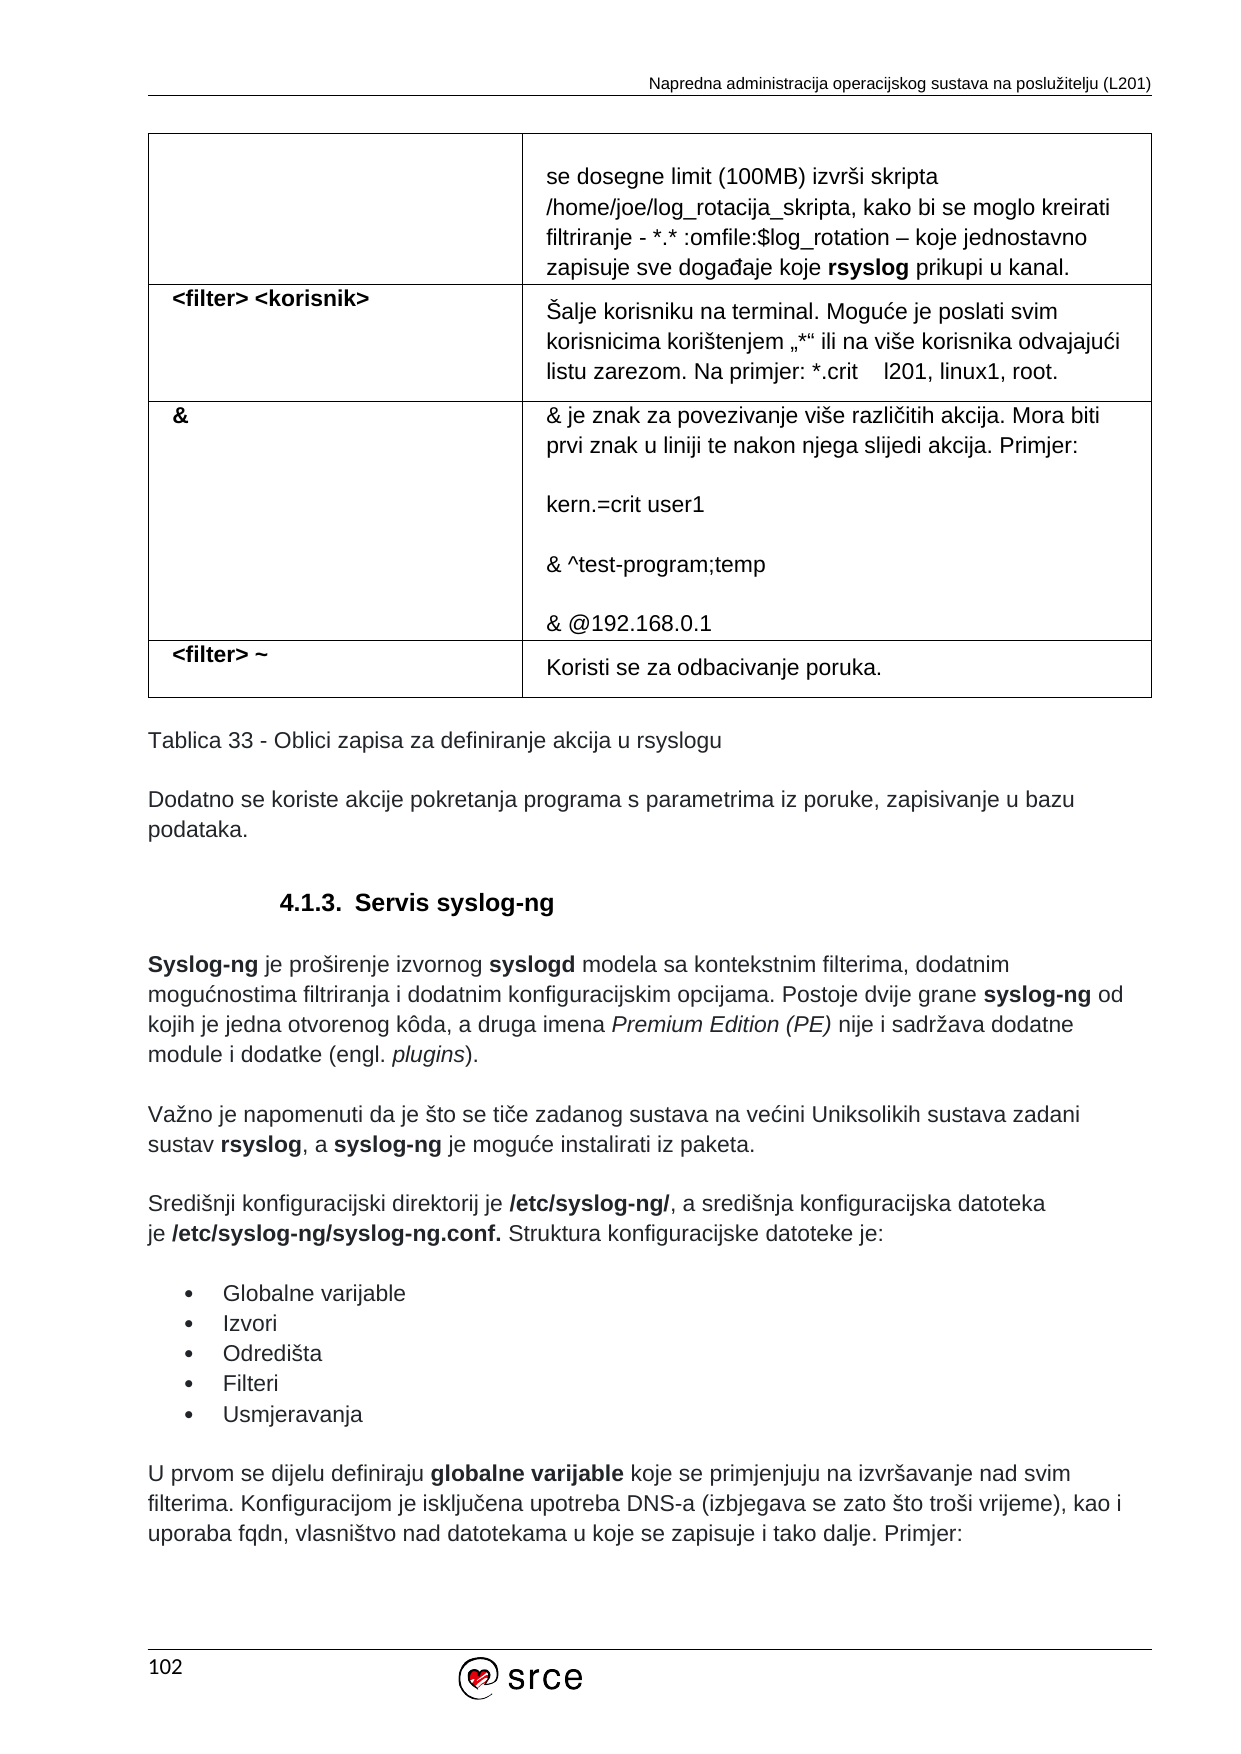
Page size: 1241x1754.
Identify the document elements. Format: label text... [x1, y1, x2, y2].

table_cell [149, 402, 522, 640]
list Filteri [185, 1370, 1152, 1397]
text Važno je napomenuti da je što se tiče zadanog sustava na većini Uniksolikih sustava zadani sustav rsyslog, a syslog-ng je moguće instalirati iz paketa. [148, 1101, 1152, 1157]
text Dodatno se koriste akcije pokretanja programa s parametrima iz poruke, zapisivanje u bazu podataka. [148, 786, 1152, 843]
text Tablica 33 - Oblici zapisa za definiranje akcija u rsyslogu [148, 727, 1152, 753]
text Syslog-ng je proširenje izvornog syslogd modela sa kontekstnim filterima, dodatnim mogućnostima filtriranja i dodatnim konfiguracijskim opcijama. Postoje dvije grane syslog-ng od kojih je jedna otvorenog kôda, a druga imena Premium Edition (PE) nije i sadržava dodatne module i dodatke (engl. plugins). [148, 951, 1152, 1067]
list Izvori [185, 1310, 1152, 1336]
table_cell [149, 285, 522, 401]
text U prvom se dijelu definiraju globalne varijable koje se primjenjuju na izvršavanje nad svim filterima. Konfiguracijom je isključena upotreba DNS-a (izbjegava se zato što troši vrijeme), kao i uporaba fqdn, vlasništvo nad datotekama u koje se zapisuje i tako dalje. Primjer: [148, 1460, 1152, 1547]
picture [458, 1657, 582, 1700]
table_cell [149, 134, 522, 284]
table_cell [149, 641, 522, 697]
list Usmjeravanja [185, 1401, 1152, 1427]
list Globalne varijable [185, 1280, 1152, 1306]
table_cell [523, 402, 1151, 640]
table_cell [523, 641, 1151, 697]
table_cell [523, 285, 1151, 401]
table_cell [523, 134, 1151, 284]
list Odredišta [185, 1340, 1152, 1366]
list Servis syslog-ng [279, 888, 1152, 917]
text Središnji konfiguracijski direktorij je /etc/syslog-ng/, a središnja konfiguracijska datoteka je /etc/syslog-ng/syslog-ng.conf. Struktura konfiguracijske datoteke je: [148, 1190, 1152, 1247]
